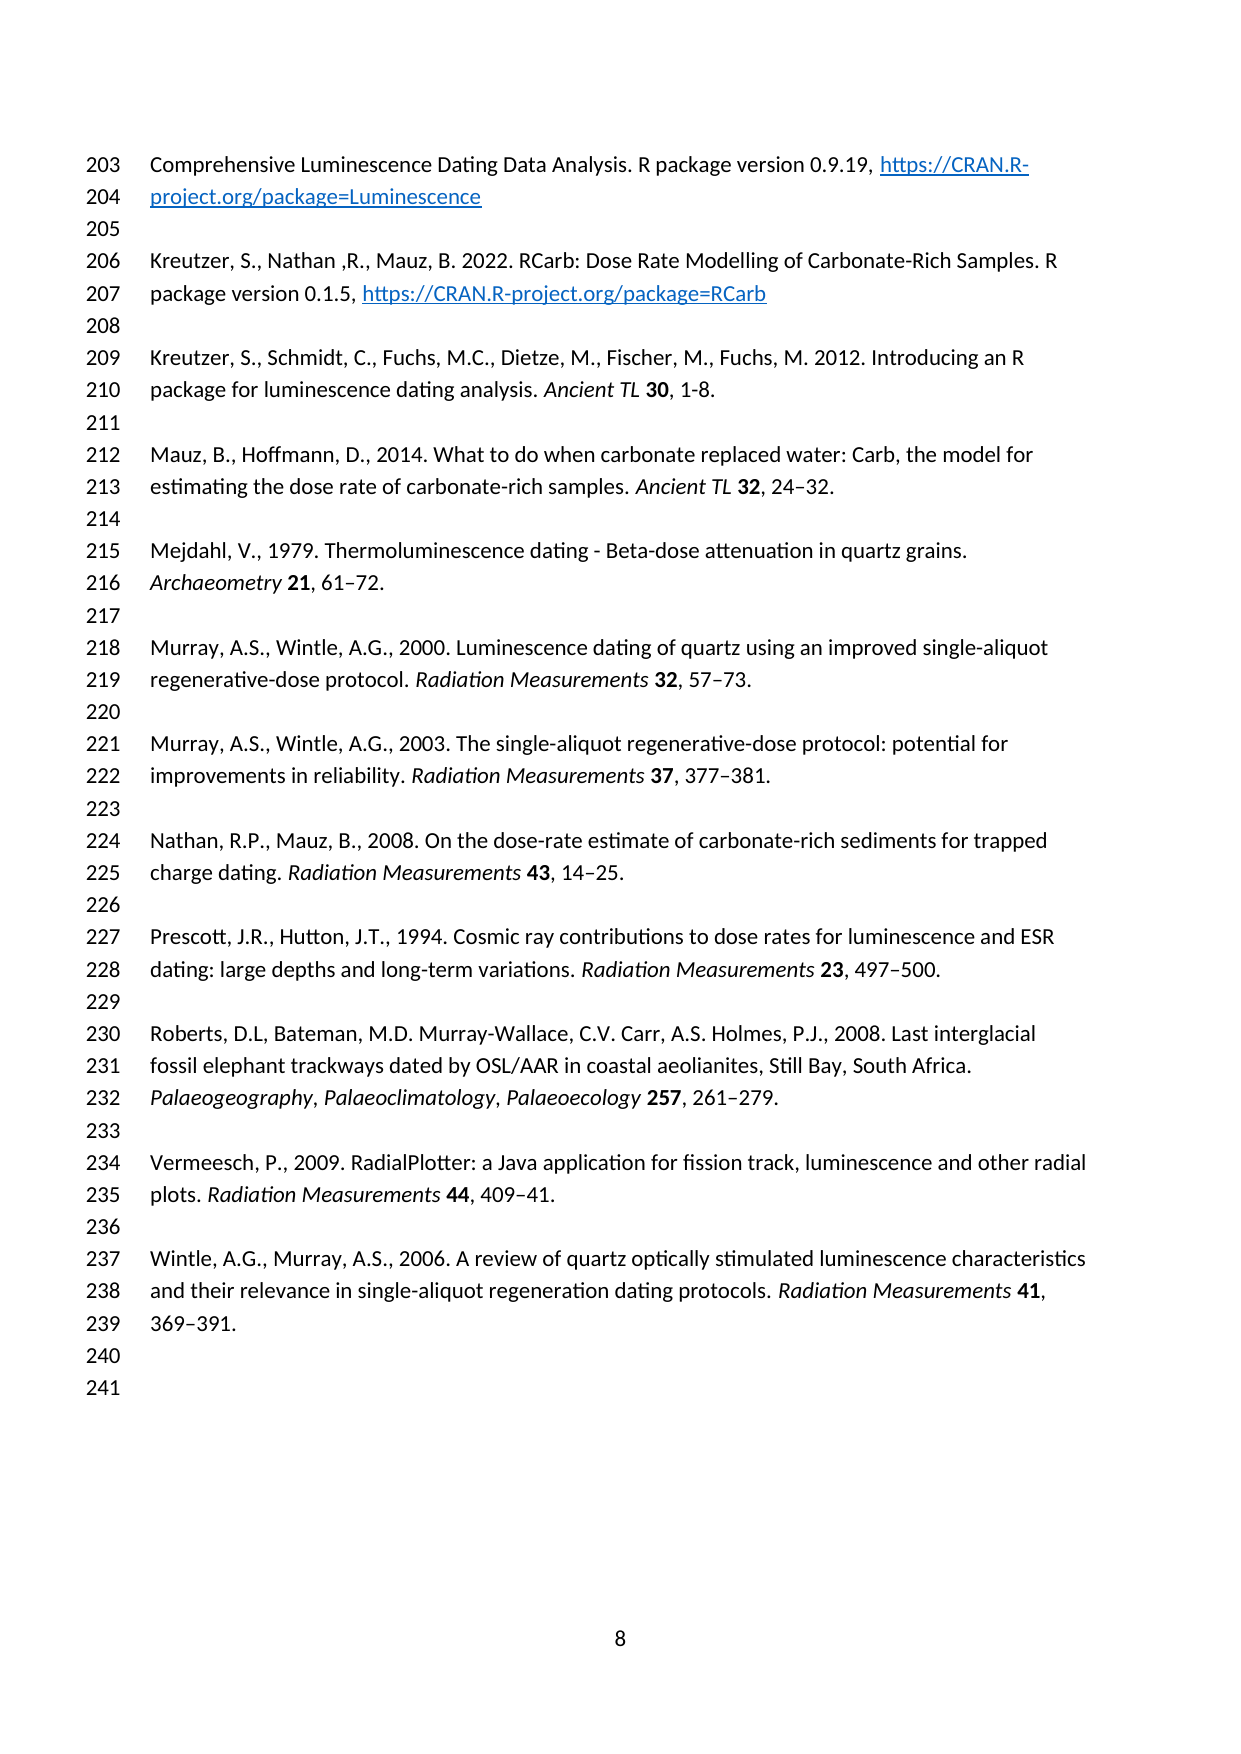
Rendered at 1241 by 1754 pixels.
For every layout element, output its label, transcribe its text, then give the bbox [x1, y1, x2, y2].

text Prescott, J.R., Hutton, J.T., 1994. Cosmic ray contributions to dose rates for luminescence and ESR dating: large depths and long-term variations. Radiation Measurements 23, 497–500. [150, 922, 1090, 983]
text Kreutzer, S., Nathan ,R., Mauz, B. 2022. RCarb: Dose Rate Modelling of Carbonate-Rich Samples. R package version 0.1.5, https://CRAN.R-project.org/package=RCarb [150, 247, 1090, 307]
text Wintle, A.G., Murray, A.S., 2006. A review of quartz optically stimulated luminescence characteristics and their relevance in single-aliquot regeneration dating protocols. Radiation Measurements 41, 369–391. [150, 1244, 1090, 1337]
text Roberts, D.L, Bateman, M.D. Murray-Wallace, C.V. Carr, A.S. Holmes, P.J., 2008. Last interglacial fossil elephant trackways dated by OSL/AAR in coastal aeolianites, Still Bay, South Africa. [150, 1019, 1090, 1079]
text Palaeogeography, Palaeoclimatology, Palaeoecology 257, 261–279. [150, 1083, 1090, 1111]
text Mejdahl, V., 1979. Thermoluminescence dating - Beta-dose attenuation in quartz grains. Archaeometry 21, 61–72. [150, 536, 1090, 596]
text Mauz, B., Hoffmann, D., 2014. What to do when carbonate replaced water: Carb, the model for estimating the dose rate of carbonate-rich samples. Ancient TL 32, 24–32. [150, 440, 1090, 500]
text Murray, A.S., Wintle, A.G., 2003. The single-aliquot regenerative-dose protocol: potential for improvements in reliability. Radiation Measurements 37, 377–381. [150, 729, 1090, 789]
text Nathan, R.P., Mauz, B., 2008. On the dose-rate estimate of carbonate-rich sediments for trapped charge dating. Radiation Measurements 43, 14–25. [150, 826, 1090, 886]
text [150, 150, 1090, 210]
text Murray, A.S., Wintle, A.G., 2000. Luminescence dating of quartz using an improved single-aliquot regenerative-dose protocol. Radiation Measurements 32, 57–73. [150, 633, 1090, 693]
text Vermeesch, P., 2009. RadialPlotter: a Java application for fission track, luminescence and other radial plots. Radiation Measurements 44, 409–41. [150, 1148, 1090, 1208]
text Kreutzer, S., Schmidt, C., Fuchs, M.C., Dietze, M., Fischer, M., Fuchs, M. 2012. Introducing an R package for luminescence dating analysis. Ancient TL 30, 1-8. [150, 343, 1090, 403]
